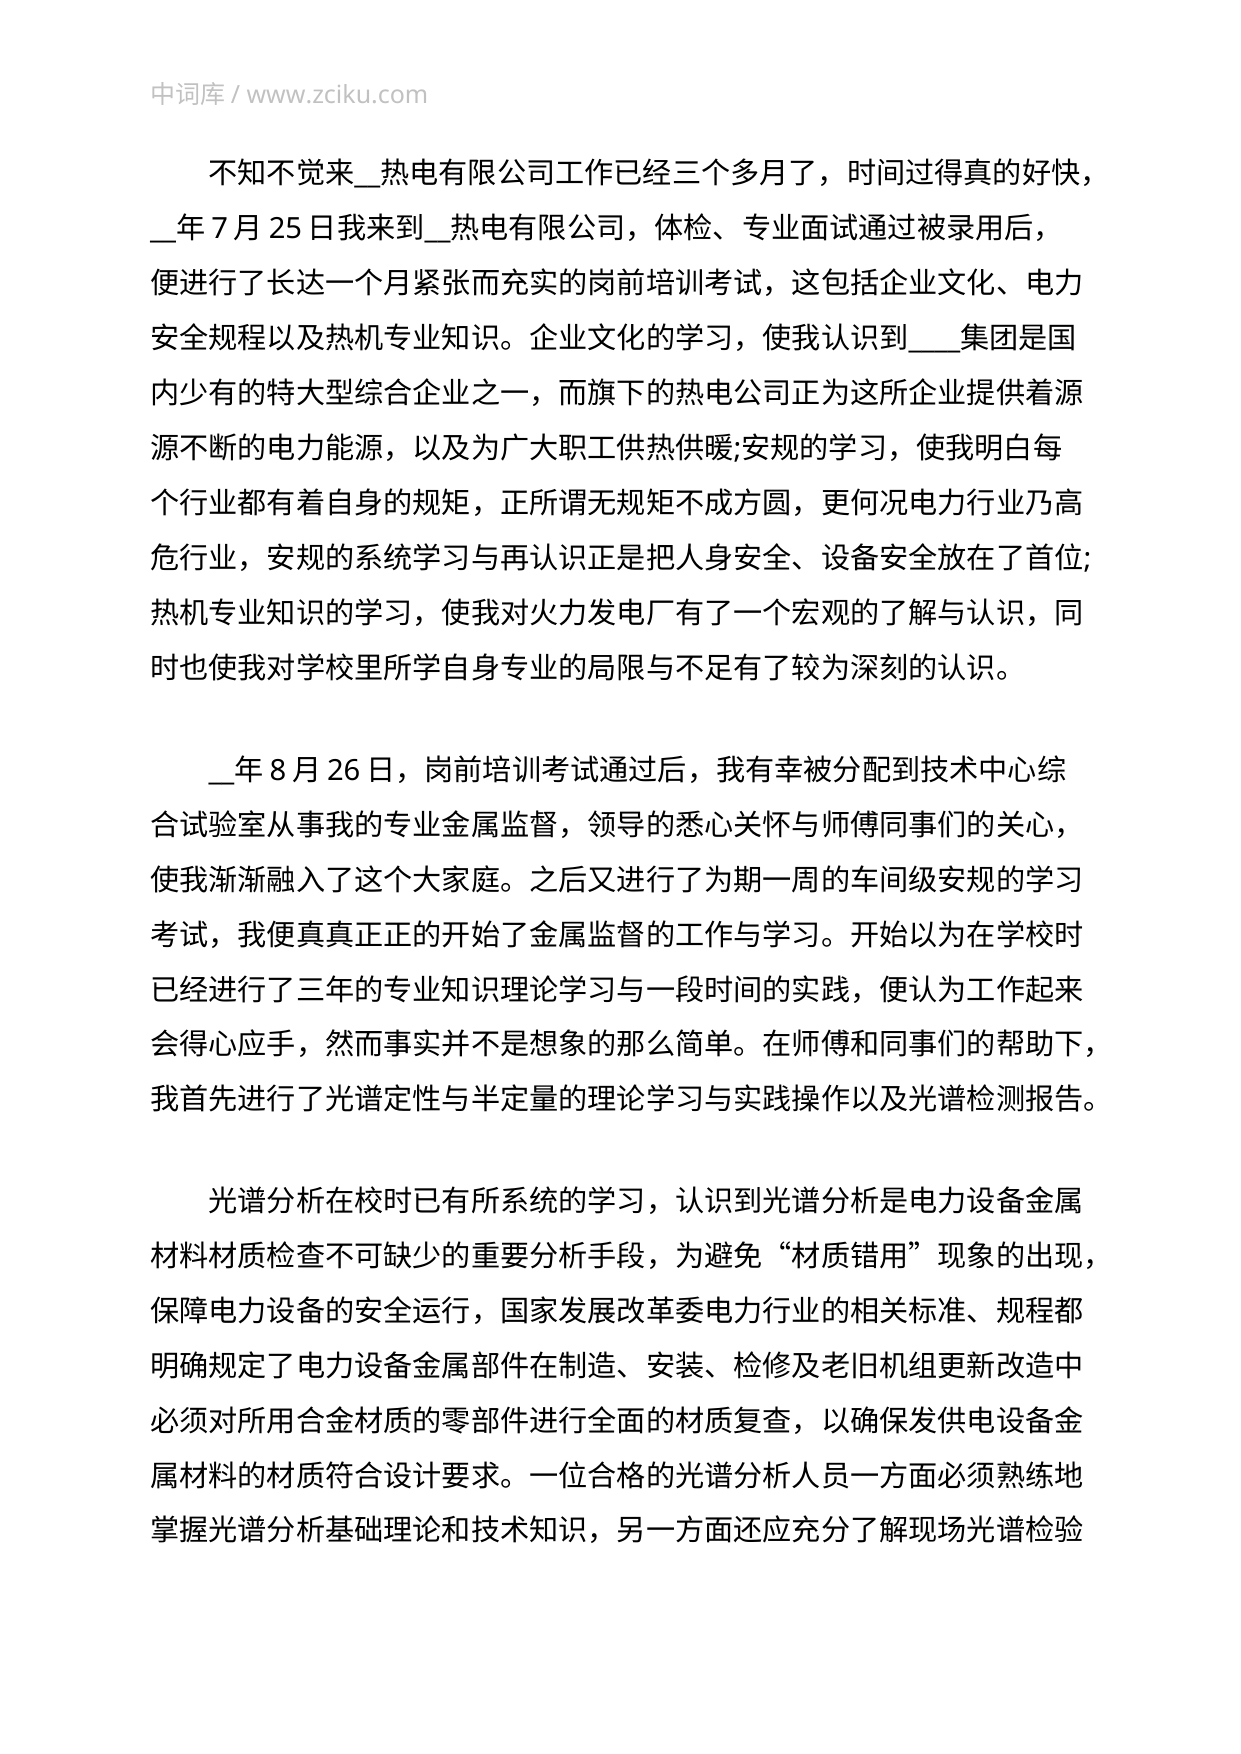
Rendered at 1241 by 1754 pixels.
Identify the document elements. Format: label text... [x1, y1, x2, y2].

text __年8月26日，岗前培训考试通过后，我有幸被分配到技术中心综合试验室从事我的专业金属监督，领导的悉心关怀与师傅同事们的关心，使我渐渐融入了这个大家庭。之后又进行了为期一周的车间级安规的学习考试，我便真真正正的开始了金属监督的工作与学习。开始以为在学校时已经进行了三年的专业知识理论学习与一段时间的实践，便认为工作起来会得心应手，然而事实并不是想象的那么简单。在师傅和同事们的帮助下，我首先进行了光谱定性与半定量的理论学习与实践操作以及光谱检测报告。 [150, 746, 1090, 1118]
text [150, 1178, 1090, 1549]
text 不知不觉来__热电有限公司工作已经三个多月了，时间过得真的好快，__年7月25日我来到__热电有限公司，体检、专业面试通过被录用后，便进行了长达一个月紧张而充实的岗前培训考试，这包括企业文化、电力安全规程以及热机专业知识。企业文化的学习，使我认识到____集团是国内少有的特大型综合企业之一，而旗下的热电公司正为这所企业提供着源源不断的电力能源，以及为广大职工供热供暖;安规的学习，使我明白每个行业都有着自身的规矩，正所谓无规矩不成方圆，更何况电力行业乃高危行业，安规的系统学习与再认识正是把人身安全、设备安全放在了首位;热机专业知识的学习，使我对火力发电厂有了一个宏观的了解与认识，同时也使我对学校里所学自身专业的局限与不足有了较为深刻的认识。 [150, 150, 1090, 687]
